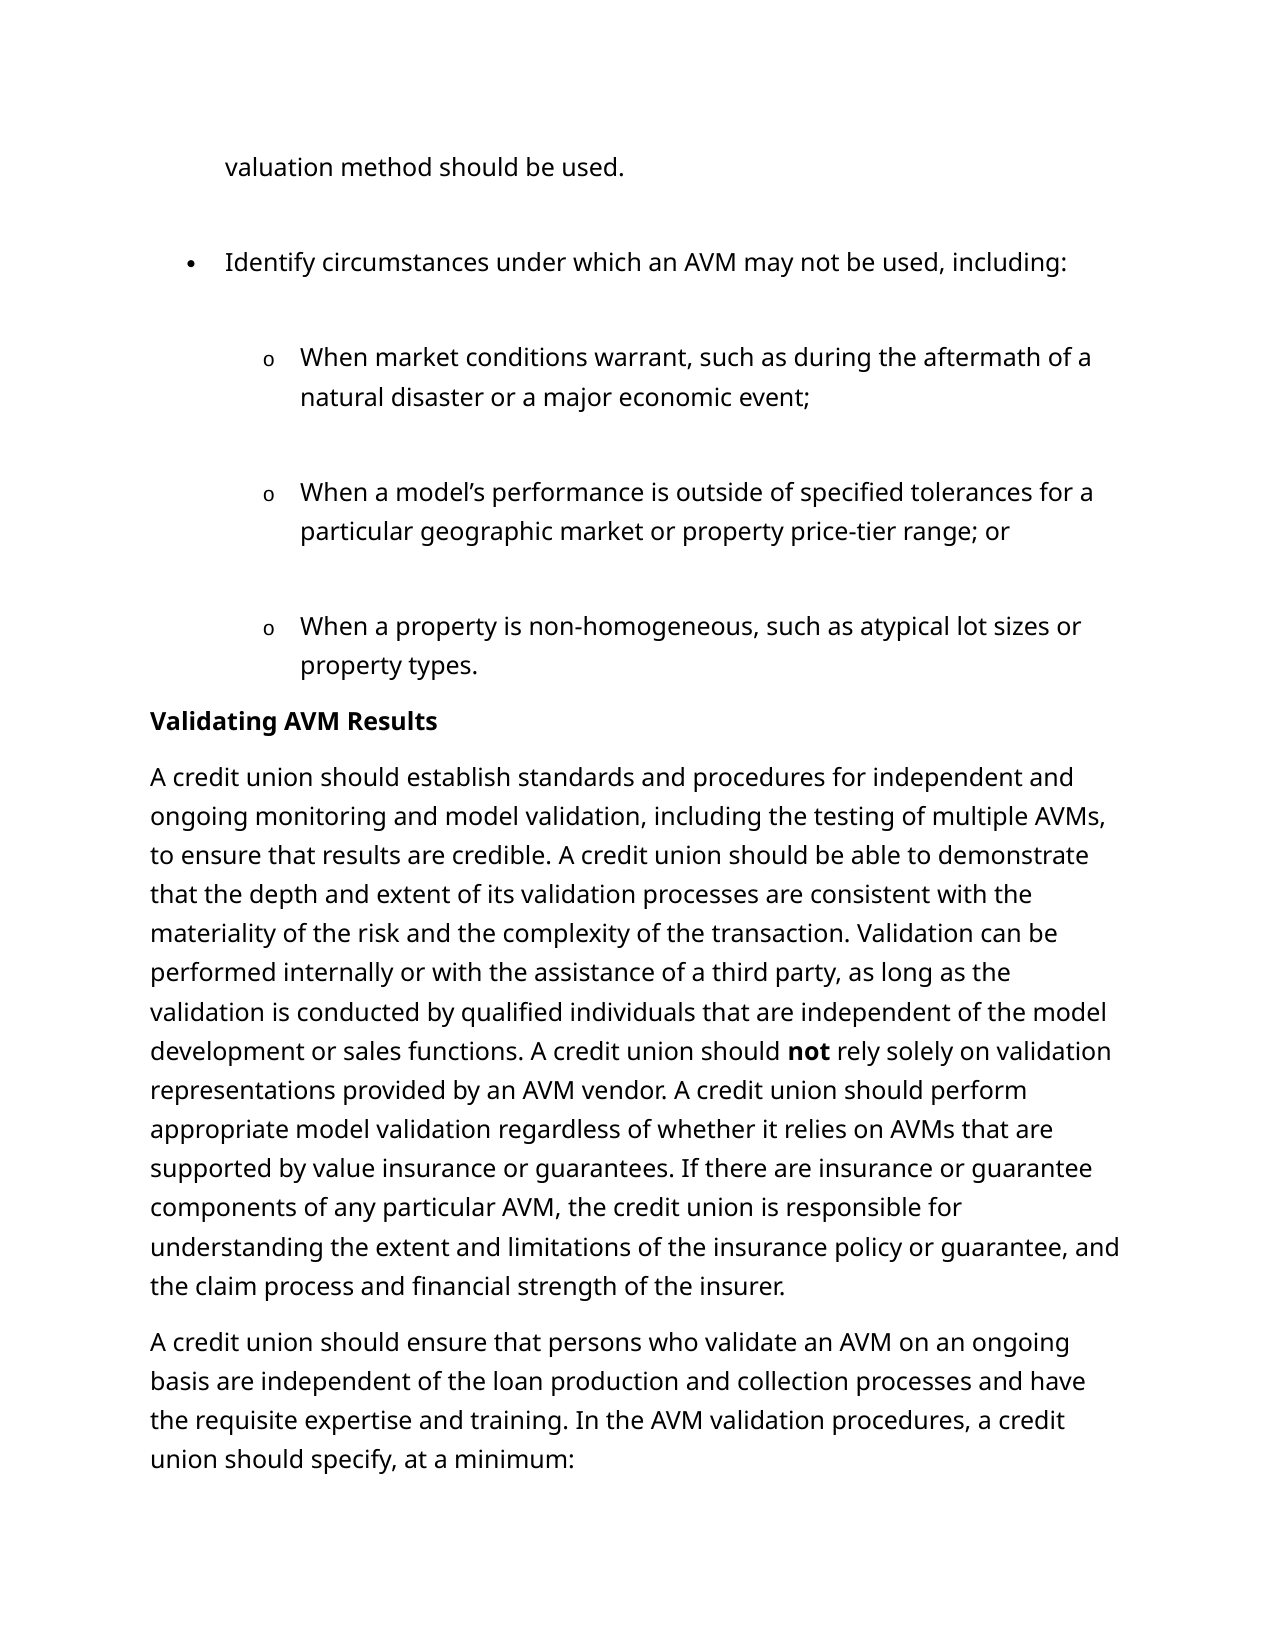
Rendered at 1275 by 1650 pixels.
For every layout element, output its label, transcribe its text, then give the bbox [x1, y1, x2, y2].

list Identify circumstances under which an AVM may not be used, including: [187, 245, 1125, 318]
list When a model’s performance is outside of specified tolerances for a particular geographic market or property price-tier range; or [262, 474, 1125, 587]
list When a property is non-homogeneous, such as atypical lot sizes or property types. [262, 608, 1125, 682]
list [187, 150, 1125, 223]
text Validating AVM Results [150, 703, 1125, 737]
text A credit union should ensure that persons who validate an AVM on an ongoing basis are independent of the loan production and collection processes and have the requisite expertise and training. In the AVM validation procedures, a credit union should specify, at a minimum: [150, 1324, 1125, 1476]
text A credit union should establish standards and procedures for independent and ongoing monitoring and model validation, including the testing of multiple AVMs, to ensure that results are credible. A credit union should be able to demonstrate that the depth and extent of its validation processes are consistent with the materiality of the risk and the complexity of the transaction. Validation can be performed internally or with the assistance of a third party, as long as the validation is conducted by qualified individuals that are independent of the model development or sales functions. A credit union should not rely solely on validation representations provided by an AVM vendor. A credit union should perform appropriate model validation regardless of whether it relies on AVMs that are supported by value insurance or guarantees. If there are insurance or guarantee components of any particular AVM, the credit union is responsible for understanding the extent and limitations of the insurance policy or guarantee, and the claim process and financial strength of the insurer. [150, 759, 1125, 1302]
list When market conditions warrant, such as during the aftermath of a natural disaster or a major economic event; [262, 340, 1125, 452]
